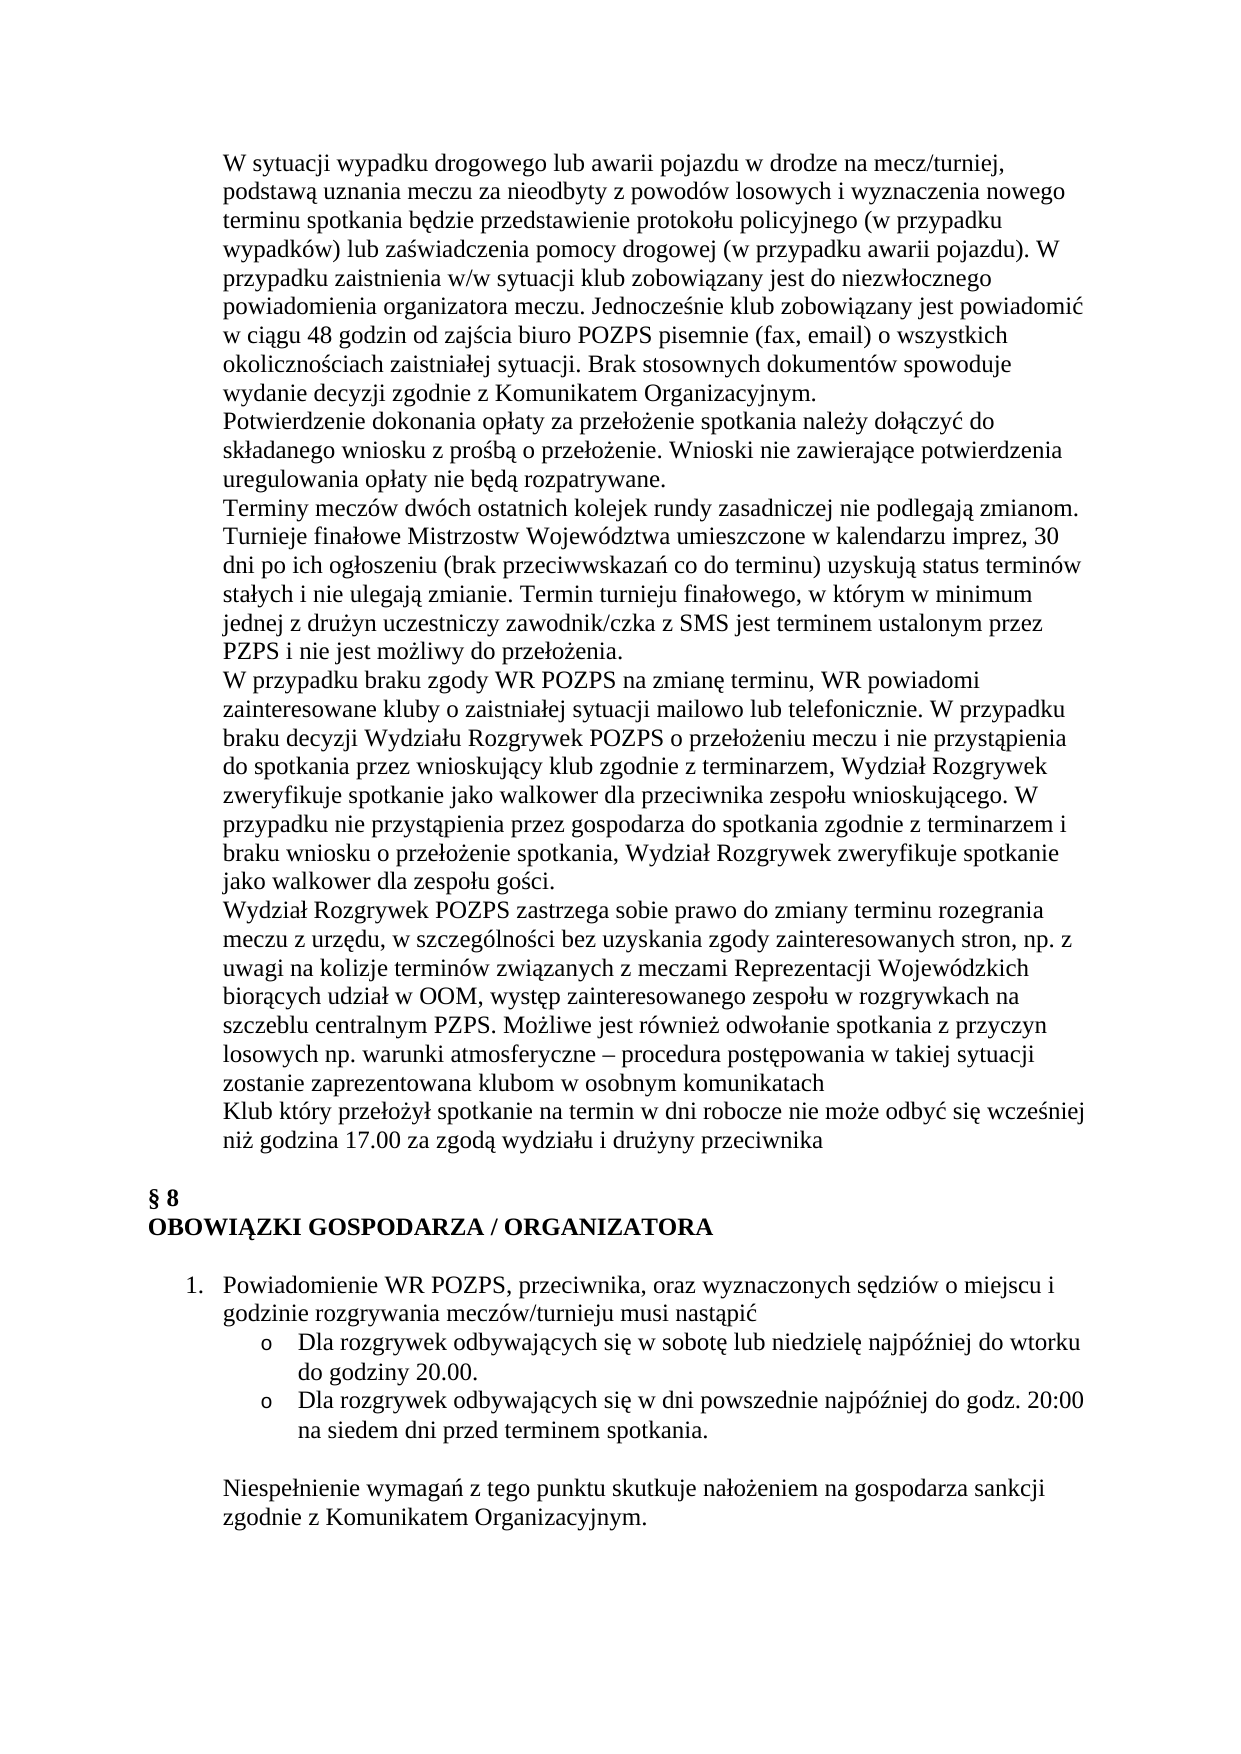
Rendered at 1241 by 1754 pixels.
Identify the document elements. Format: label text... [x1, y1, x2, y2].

list Dla rozgrywek odbywających się w dni powszednie najpóźniej do godz. 20:00 na siedem dni przed terminem spotkania. [260, 1386, 1093, 1444]
text Niespełnienie wymagań z tego punktu skutkuje nałożeniem na gospodarza sankcji zgodnie z Komunikatem Organizacyjnym. [223, 1473, 1093, 1531]
list Turnieje finałowe Mistrzostw Województwa umieszczone w kalendarzu imprez, 30 dni po ich ogłoszeniu (brak przeciwwskazań co do terminu) uzyskują status terminów stałych i nie ulegają zmianie. Termin turnieju finałowego, w którym w minimum jednej z drużyn uczestniczy zawodnik/czka z SMS jest terminem ustalonym przez PZPS i nie jest możliwy do przełożenia. [185, 521, 1093, 665]
list Powiadomienie WR POZPS, przeciwnika, oraz wyznaczonych sędziów o miejscu i godzinie rozgrywania meczów/turnieju musi nastąpić [185, 1270, 1093, 1327]
list W przypadku braku zgody WR POZPS na zmianę terminu, WR powiadomi zainteresowane kluby o zaistniałej sytuacji mailowo lub telefonicznie. W przypadku braku decyzji Wydziału Rozgrywek POZPS o przełożeniu meczu i nie przystąpienia do spotkania przez wnioskujący klub zgodnie z terminarzem, Wydział Rozgrywek zweryfikuje spotkanie jako walkower dla przeciwnika zespołu wnioskującego. W przypadku nie przystąpienia przez gospodarza do spotkania zgodnie z terminarzem i braku wniosku o przełożenie spotkania, Wydział Rozgrywek zweryfikuje spotkanie jako walkower dla zespołu gości. [185, 665, 1093, 895]
list W sytuacji wypadku drogowego lub awarii pojazdu w drodze na mecz/turniej, podstawą uznania meczu za nieodbyty z powodów losowych i wyznaczenia nowego terminu spotkania będzie przedstawienie protokołu policyjnego (w przypadku wypadków) lub zaświadczenia pomocy drogowej (w przypadku awarii pojazdu). W przypadku zaistnienia w/w sytuacji klub zobowiązany jest do niezwłocznego powiadomienia organizatora meczu. Jednocześnie klub zobowiązany jest powiadomić w ciągu 48 godzin od zajścia biuro POZPS pisemnie (fax, email) o wszystkich okolicznościach zaistniałej sytuacji. Brak stosownych dokumentów spowoduje wydanie decyzji zgodnie z Komunikatem Organizacyjnym. [185, 148, 1093, 406]
list Wydział Rozgrywek POZPS zastrzega sobie prawo do zmiany terminu rozegrania meczu z urzędu, w szczególności bez uzyskania zgody zainteresowanych stron, np. z uwagi na kolizje terminów związanych z meczami Reprezentacji Wojewódzkich biorących udział w OOM, występ zainteresowanego zespołu w rozgrywkach na szczeblu centralnym PZPS. Możliwe jest również odwołanie spotkania z przyczyn losowych np. warunki atmosferyczne – procedura postępowania w takiej sytuacji zostanie zaprezentowana klubom w osobnym komunikatach [185, 895, 1093, 1096]
list Dla rozgrywek odbywających się w sobotę lub niedzielę najpóźniej do wtorku do godziny 20.00. [260, 1327, 1093, 1386]
text § 8 OBOWIĄZKI GOSPODARZA / ORGANIZATORA [148, 1183, 1093, 1241]
list Potwierdzenie dokonania opłaty za przełożenie spotkania należy dołączyć do składanego wniosku z prośbą o przełożenie. Wnioski nie zawierające potwierdzenia uregulowania opłaty nie będą rozpatrywane. [185, 406, 1093, 493]
list Klub który przełożył spotkanie na termin w dni robocze nie może odbyć się wcześniej niż godzina 17.00 za zgodą wydziału i drużyny przeciwnika [185, 1096, 1093, 1154]
list Terminy meczów dwóch ostatnich kolejek rundy zasadniczej nie podlegają zmianom. [185, 493, 1093, 521]
